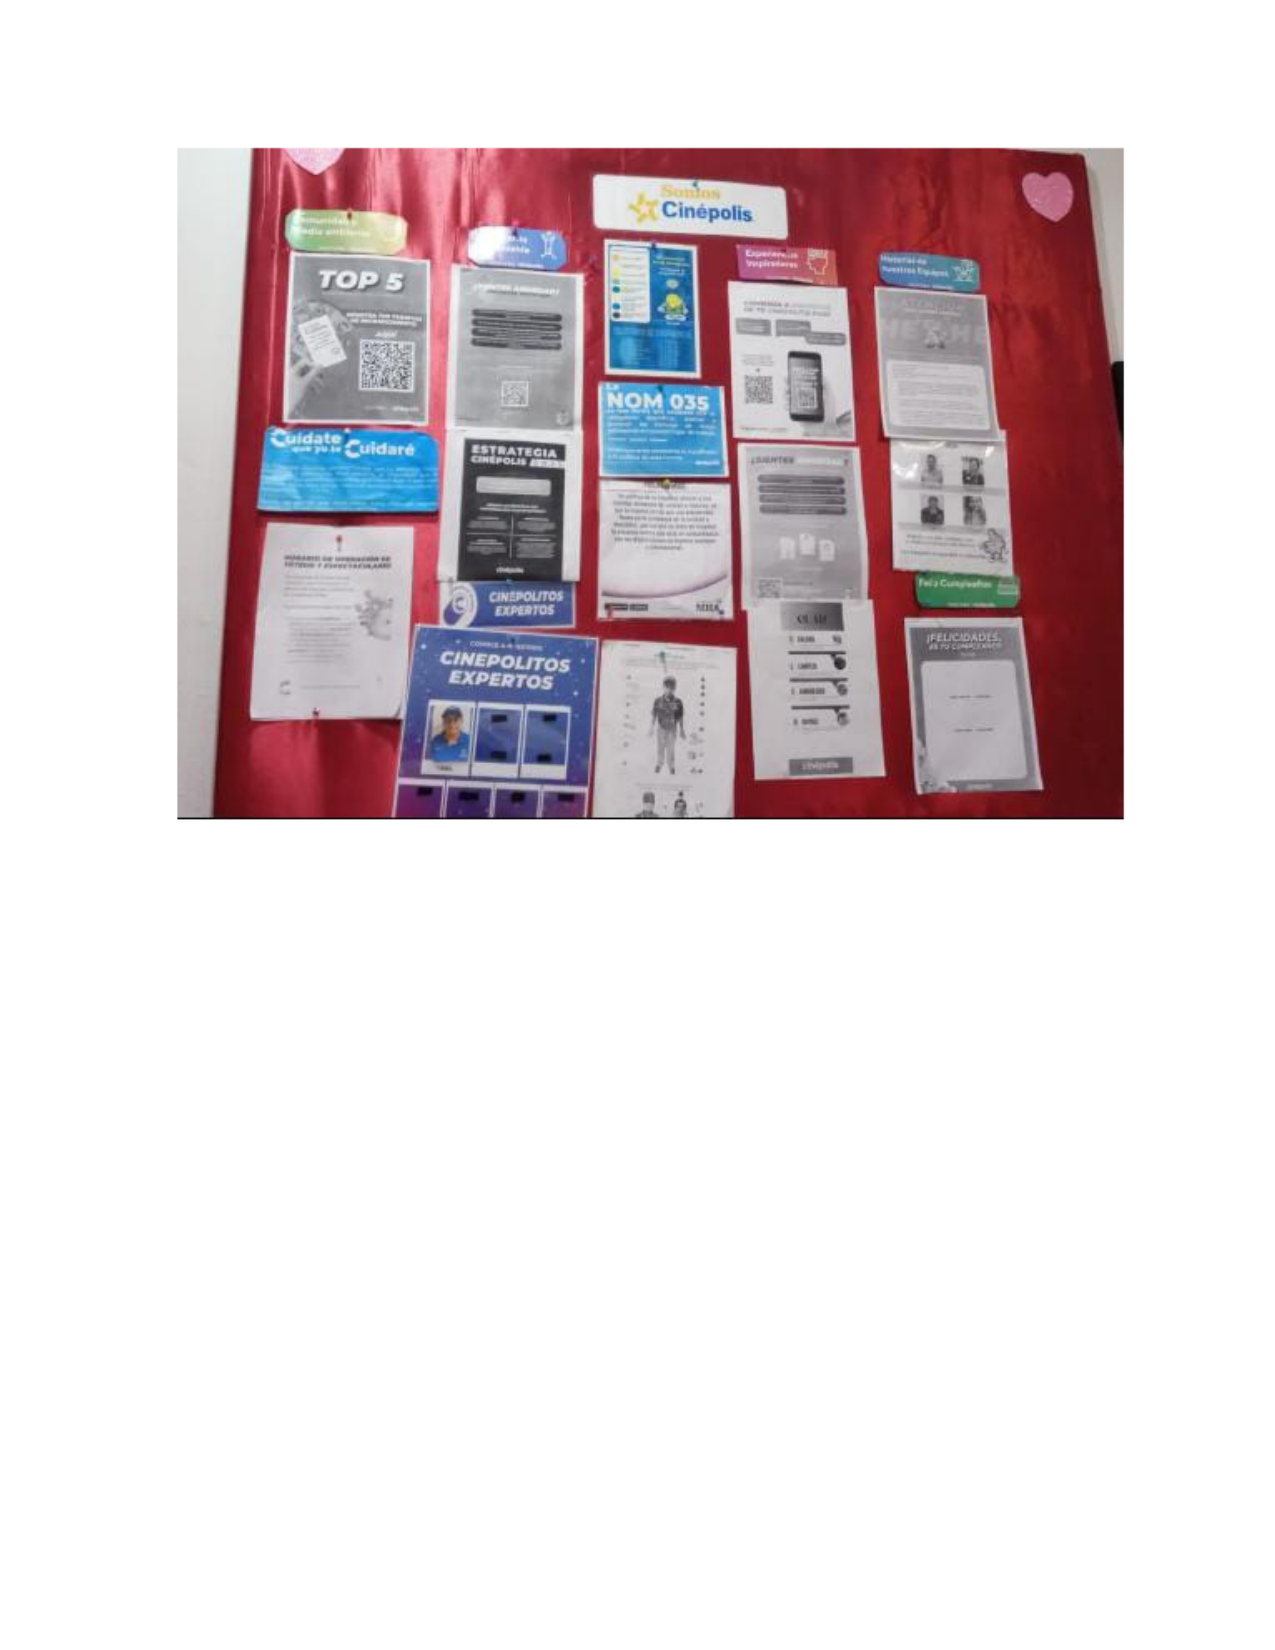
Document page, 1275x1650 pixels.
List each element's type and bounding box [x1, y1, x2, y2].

picture [177, 147, 1125, 823]
